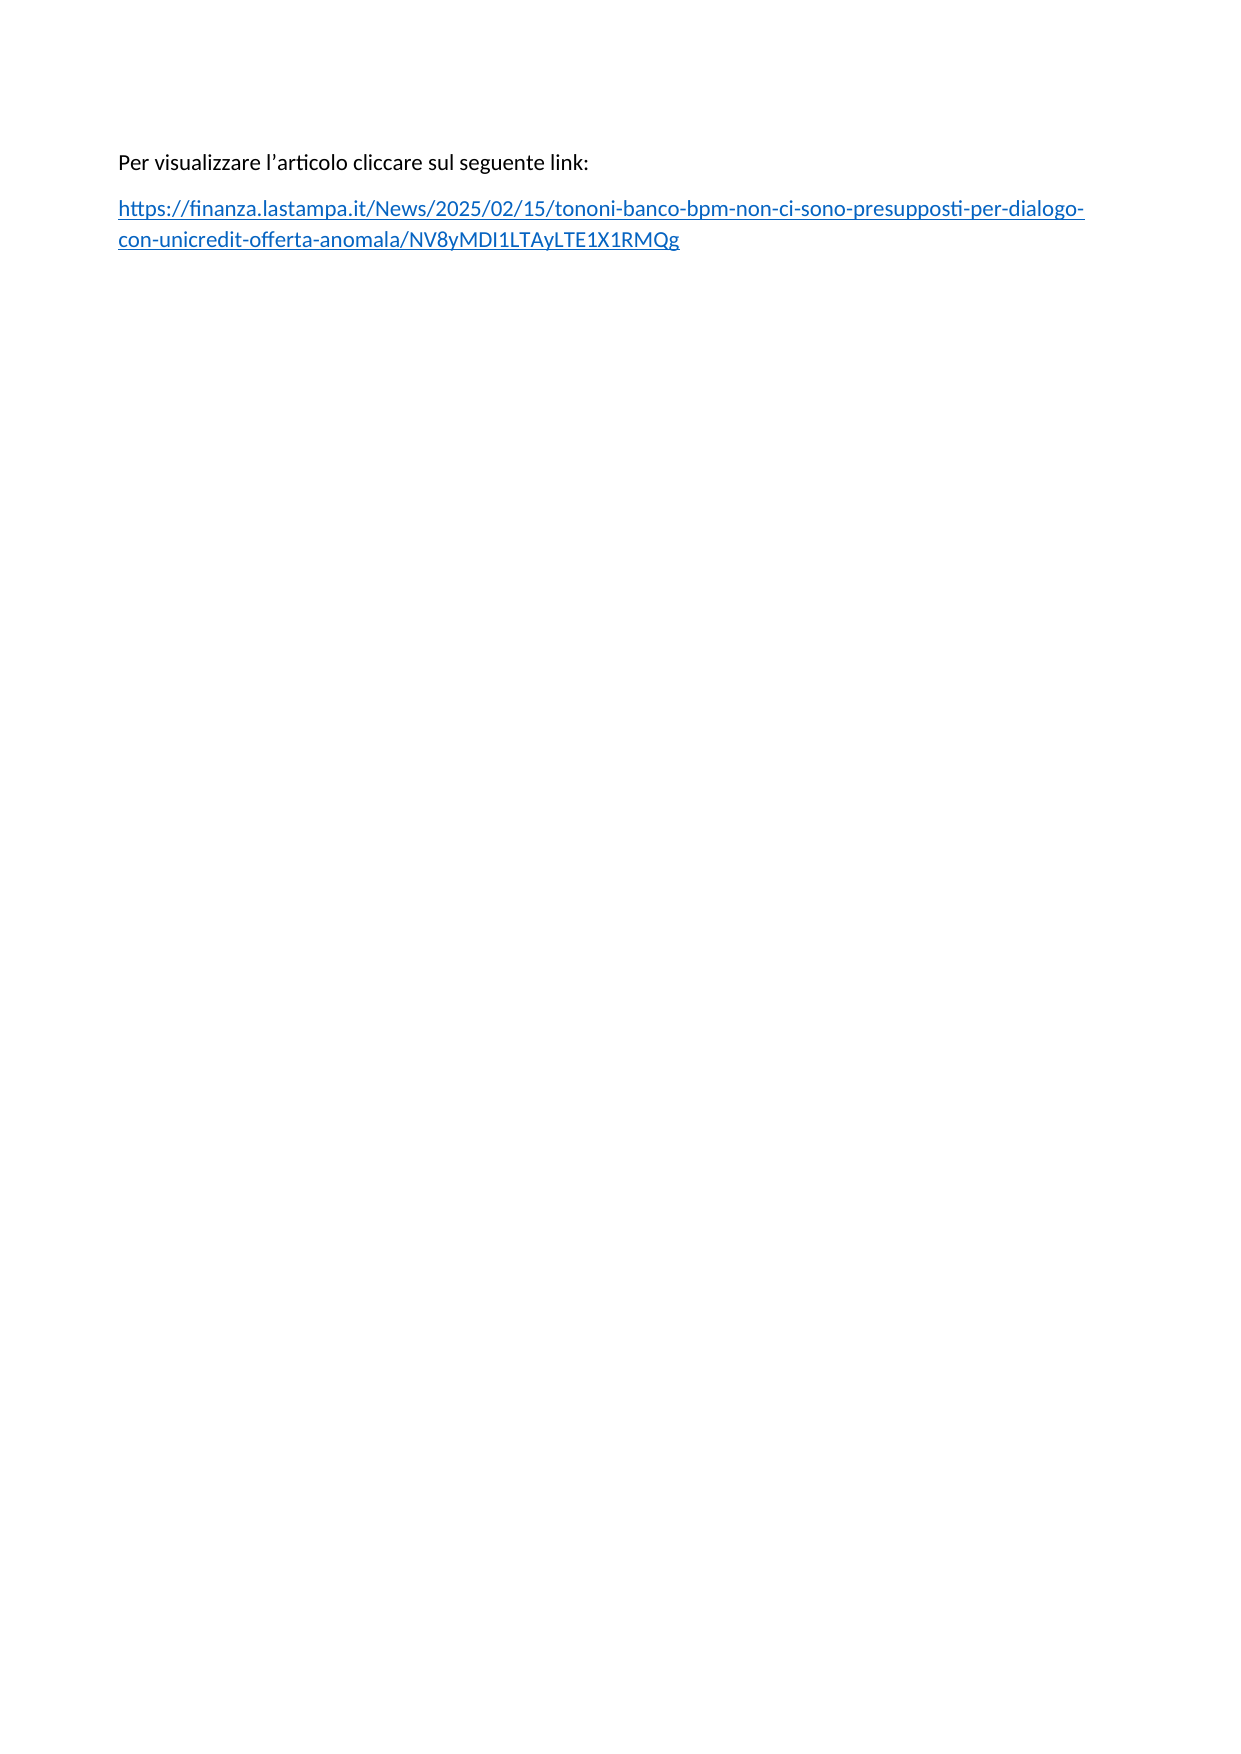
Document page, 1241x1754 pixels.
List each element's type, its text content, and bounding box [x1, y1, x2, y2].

text https://finanza.lastampa.it/News/2025/02/15/tononi-banco-bpm-non-ci-sono-presupposti-per-dialogo-con-unicredit-offerta-anomala/NV8yMDI1LTAyLTE1X1RMQg [118, 194, 1122, 253]
text Per visualizzare l’articolo cliccare sul seguente link: [118, 148, 1122, 176]
